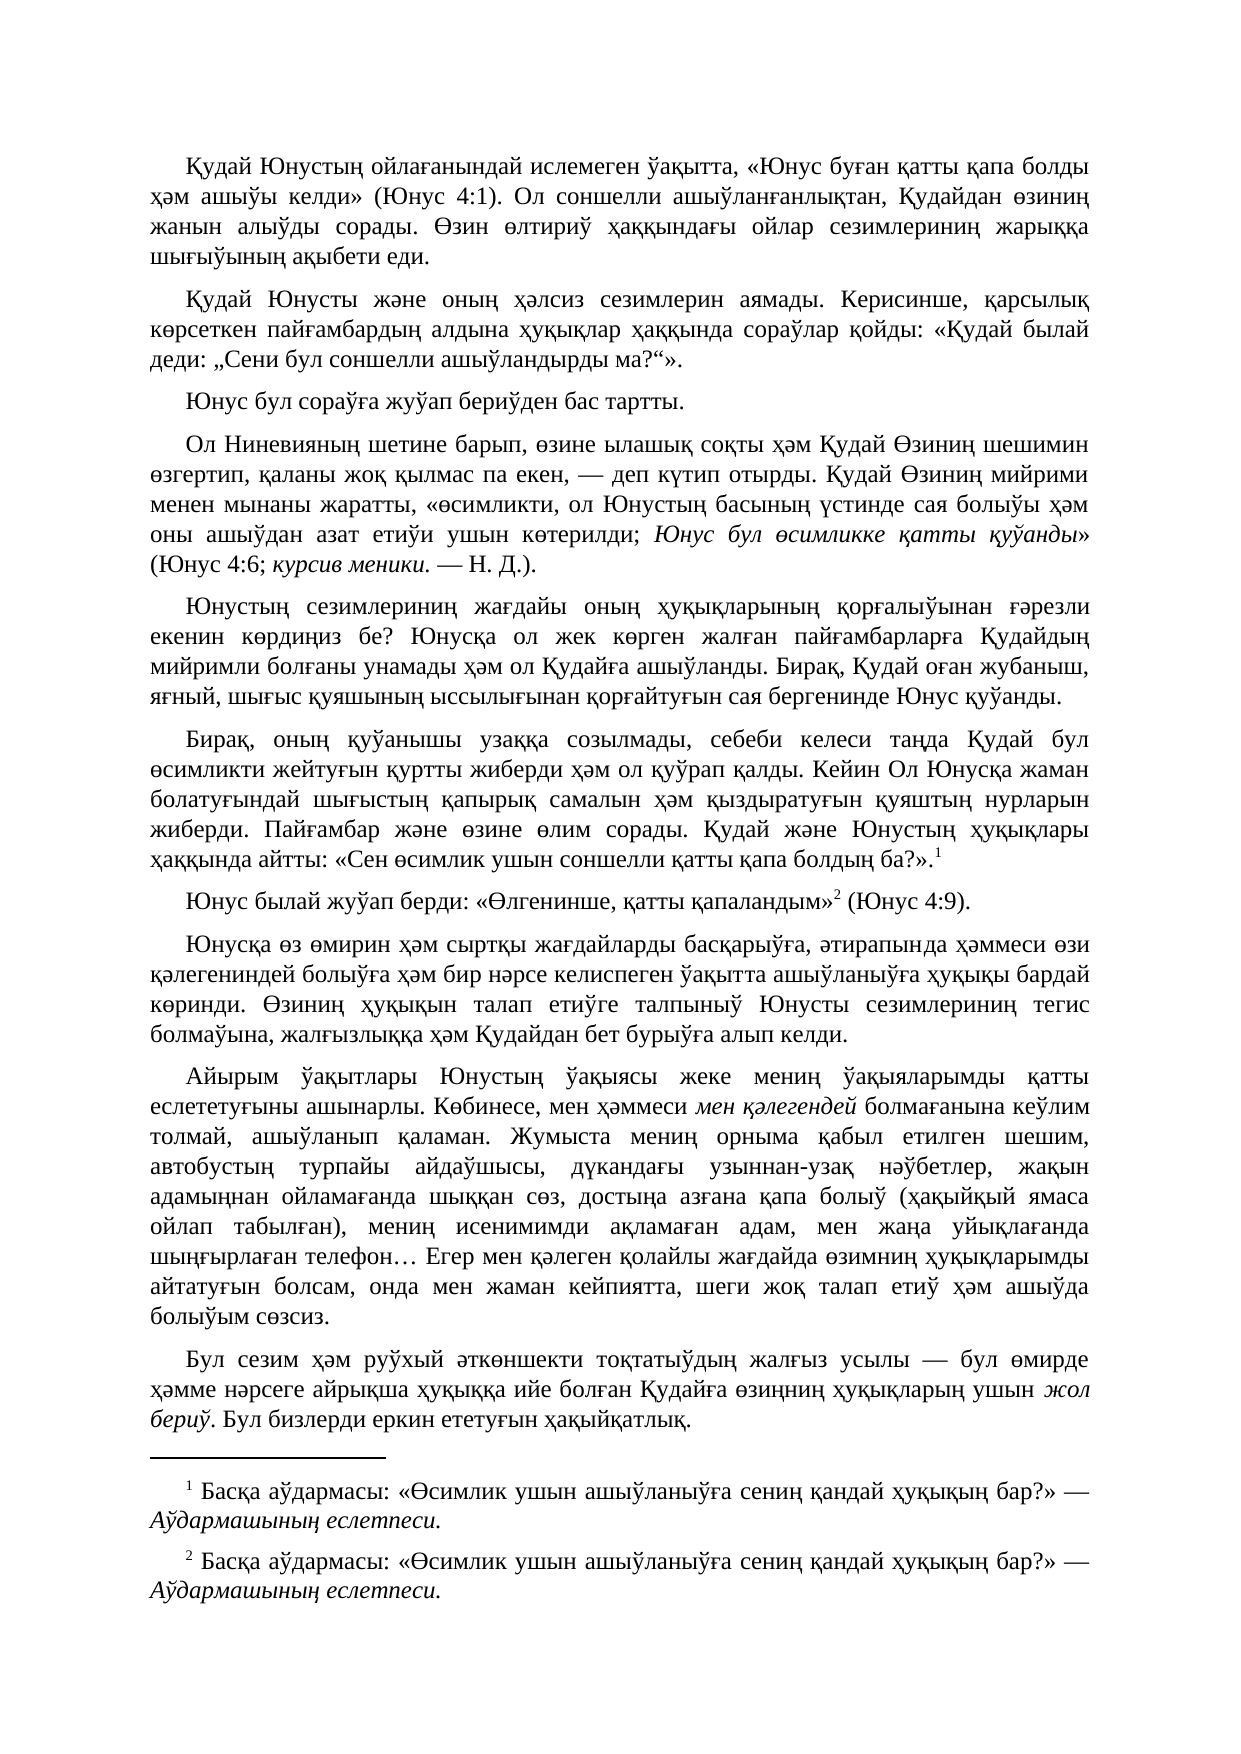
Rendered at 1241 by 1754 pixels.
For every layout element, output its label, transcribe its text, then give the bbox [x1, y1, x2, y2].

text Ол Ниневияның шетине барып, өзине ылашық соқты ҳәм Қудай Өзиниң шешимин өзгертип, қаланы жоқ қылмас па екен, — деп күтип отырды. Қудай Өзиниң мийрими менен мынаны жаратты, «өсимликти, ол Юнустың басының үстинде сая болыўы ҳәм оны ашыўдан азат етиўи ушын көтерилди; Юнус бул өсимликке қатты қуўанды» (Юнус 4:6; курсив меники. — Н. Д.). [150, 427, 1090, 577]
text Бирақ, оның қуўанышы узаққа созылмады, себеби келеси таңда Қудай бул өсимликти жейтуғын қуртты жиберди ҳәм ол қуўрап қалды. Кейин Ол Юнусқа жаман болатуғындай шығыстың қапырық самалын ҳәм қыздыратуғын қуяштың нурларын жиберди. Пайғамбар және өзине өлим сорады. Қудай және Юнустың ҳуқықлары ҳаққында айтты: «Сен өсимлик ушын соншелли қатты қапа болдың ба?». [150, 722, 1090, 872]
text Юнус бул сораўға жуўап бериўден бас тартты. [150, 385, 1090, 415]
text Юнусқа өз өмирин ҳәм сыртқы жағдайларды басқарыўға, әтирапында ҳәммеси өзи қәлегениндей болыўға ҳәм бир нәрсе келиспеген ўақытта ашыўланыўға ҳуқықы бардай көринди. Өзиниң ҳуқықын талап етиўге талпыныў Юнусты сезимлериниң тегис болмаўына, жалғызлыққа ҳәм Қудайдан бет бурыўға алып келди. [150, 927, 1090, 1047]
text Қудай Юнусты және оның ҳәлсиз сезимлерин аямады. Керисинше, қарсылық көрсеткен пайғамбардың алдына ҳуқықлар ҳаққында сораўлар қойды: «Қудай былай деди: „Сени бул соншелли ашыўландырды ма?“». [150, 282, 1090, 372]
text Юнус былай жуўап берди: «Өлгенинше, қатты қапаландым» (Юнус 4:9). [150, 885, 1090, 915]
text Бул сезим ҳәм руўхый әткөншекти тоқтатыўдың жалғыз усылы — бул өмирде ҳәмме нәрсеге айрықша ҳуқыққа ийе болған Қудайға өзиңниң ҳуқықларың ушын жол бериў. Бул бизлерди еркин ететуғын ҳақыйқатлық. [150, 1342, 1090, 1432]
text Қудай Юнустың ойлағанындай ислемеген ўақытта, «Юнус буған қатты қапа болды ҳәм ашыўы келди» (Юнус 4:1). Ол соншелли ашыўланғанлықтан, Қудайдан өзиниң жанын алыўды сорады. Өзин өлтириў ҳаққындағы ойлар сезимлериниң жарыққа шығыўының ақыбети еди. [150, 150, 1090, 270]
text Айырым ўақытлары Юнустың ўақыясы жеке мениң ўақыяларымды қатты еслететуғыны ашынарлы. Көбинесе, мен ҳәммеси мен қәлегендей болмағанына кеўлим толмай, ашыўланып қаламан. Жумыста мениң орныма қабыл етилген шешим, автобустың турпайы айдаўшысы, дүкандағы узыннан-узақ нәўбетлер, жақын адамыңнан ойламағанда шыққан сөз, достыңа азғана қапа болыў (ҳақыйқый ямаса ойлап табылған), мениң исенимимди ақламаған адам, мен жаңа уйықлағанда шыңғырлаған телефон… Егер мен қәлеген қолайлы жағдайда өзимниң ҳуқықларымды айтатуғын болсам, онда мен жаман кейпиятта, шеги жоқ талап етиў ҳәм ашыўда болыўым сөзсиз. [150, 1060, 1090, 1330]
text Юнустың сезимлериниң жағдайы оның ҳуқықларының қорғалыўынан ғәрезли екенин көрдиңиз бе? Юнусқа ол жек көрген жалған пайғамбарларға Қудайдың мийримли болғаны унамады ҳәм ол Қудайға ашыўланды. Бирақ, Қудай оған жубаныш, яғный, шығыс қуяшының ыссылығынан қорғайтуғын сая бергенинде Юнус қуўанды. [150, 590, 1090, 710]
